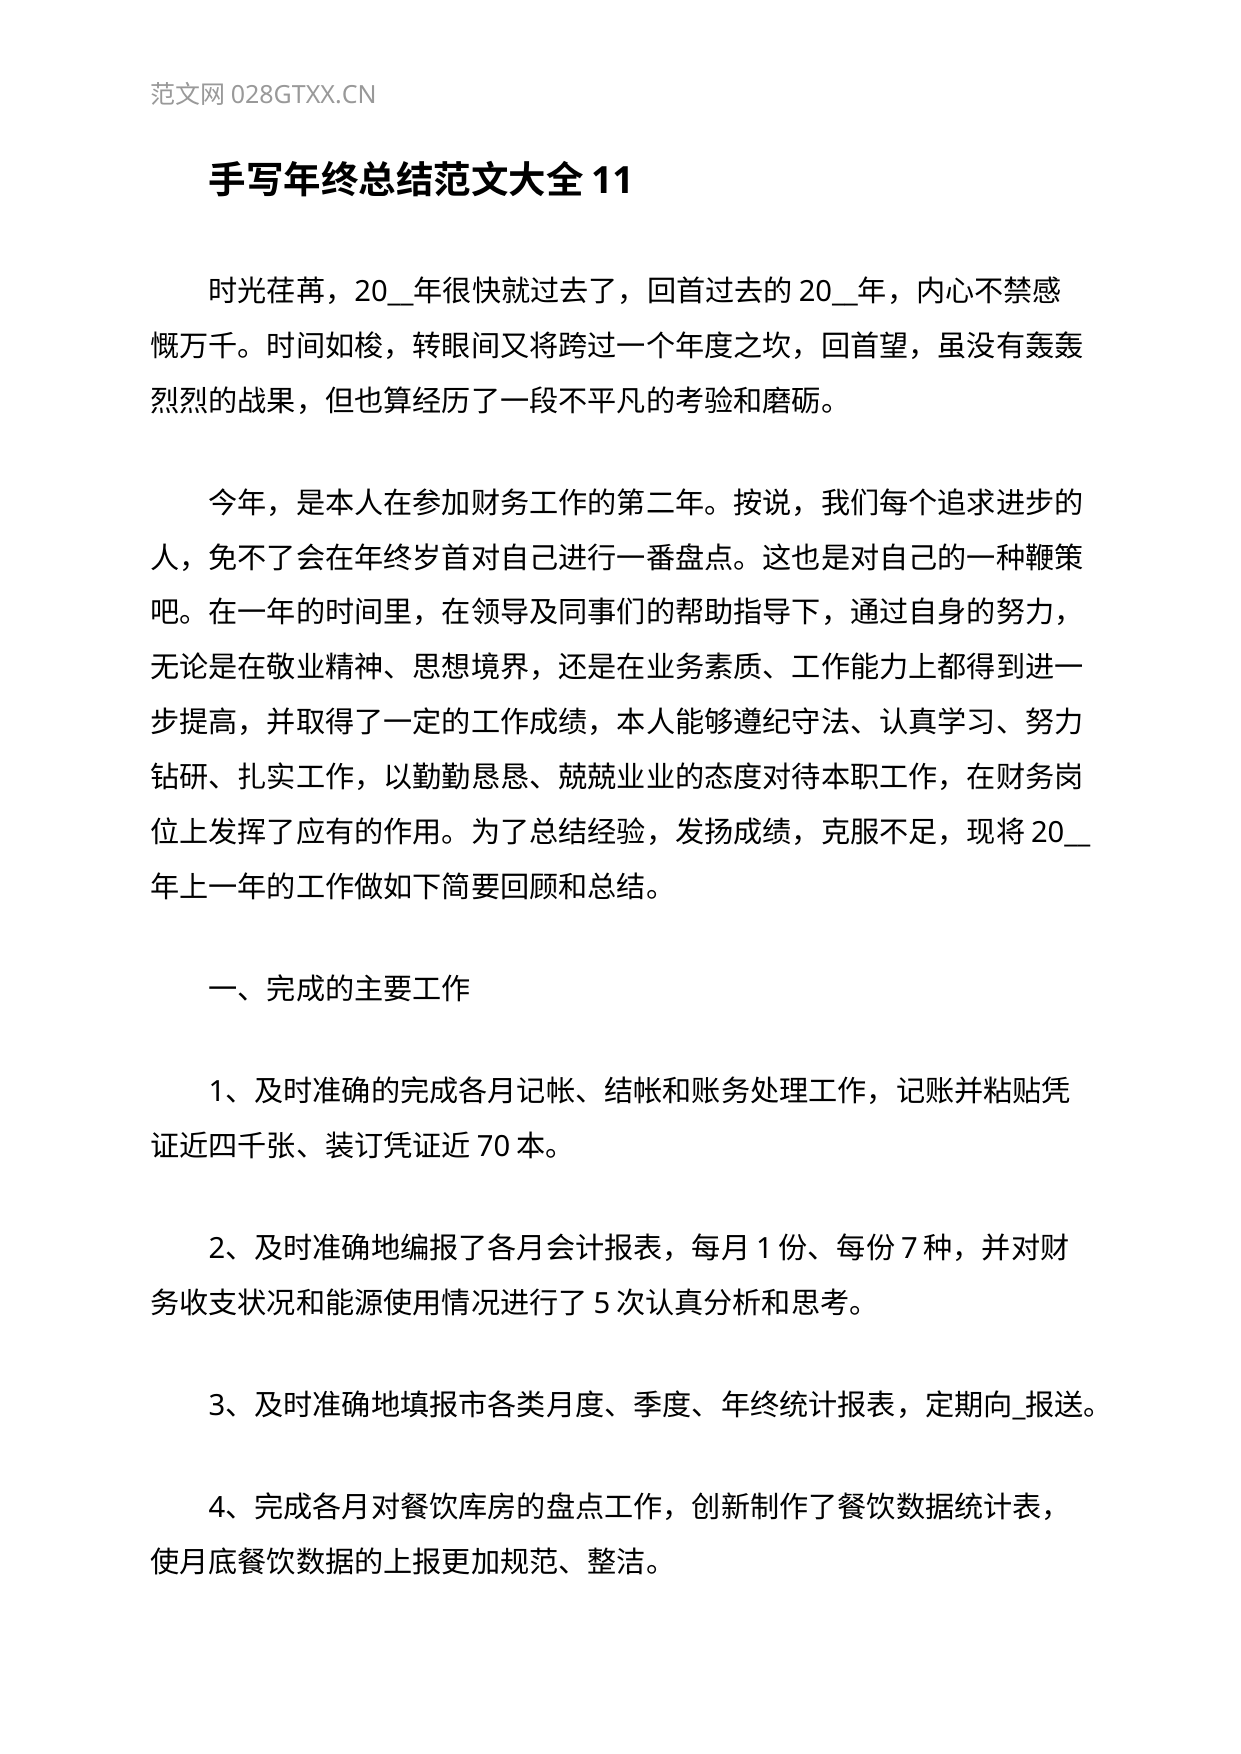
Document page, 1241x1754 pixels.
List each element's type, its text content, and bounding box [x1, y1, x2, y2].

text 2、及时准确地编报了各月会计报表，每月1份、每份7种，并对财务收支状况和能源使用情况进行了5次认真分析和思考。 [150, 1224, 1090, 1322]
text 今年，是本人在参加财务工作的第二年。按说，我们每个追求进步的人，免不了会在年终岁首对自己进行一番盘点。这也是对自己的一种鞭策吧。在一年的时间里，在领导及同事们的帮助指导下，通过自身的努力，无论是在敬业精神、思想境界，还是在业务素质、工作能力上都得到进一步提高，并取得了一定的工作成绩，本人能够遵纪守法、认真学习、努力钻研、扎实工作，以勤勤恳恳、兢兢业业的态度对待本职工作，在财务岗位上发挥了应有的作用。为了总结经验，发扬成绩，克服不足，现将20__年上一年的工作做如下简要回顾和总结。 [150, 479, 1090, 906]
text 1、及时准确的完成各月记帐、结帐和账务处理工作，记账并粘贴凭证近四千张、装订凭证近70本。 [150, 1067, 1090, 1164]
text 3、及时准确地填报市各类月度、季度、年终统计报表，定期向_报送。 [150, 1381, 1090, 1423]
text 一、完成的主要工作 [150, 965, 1090, 1008]
text 4、完成各月对餐饮库房的盘点工作，创新制作了餐饮数据统计表，使月底餐饮数据的上报更加规范、整洁。 [150, 1483, 1090, 1580]
text 时光荏苒，20__年很快就过去了，回首过去的20__年，内心不禁感慨万千。时间如梭，转眼间又将跨过一个年度之坎，回首望，虽没有轰轰烈烈的战果，但也算经历了一段不平凡的考验和磨砺。 [150, 268, 1090, 420]
text 手写年终总结范文大全11 [150, 150, 1090, 204]
